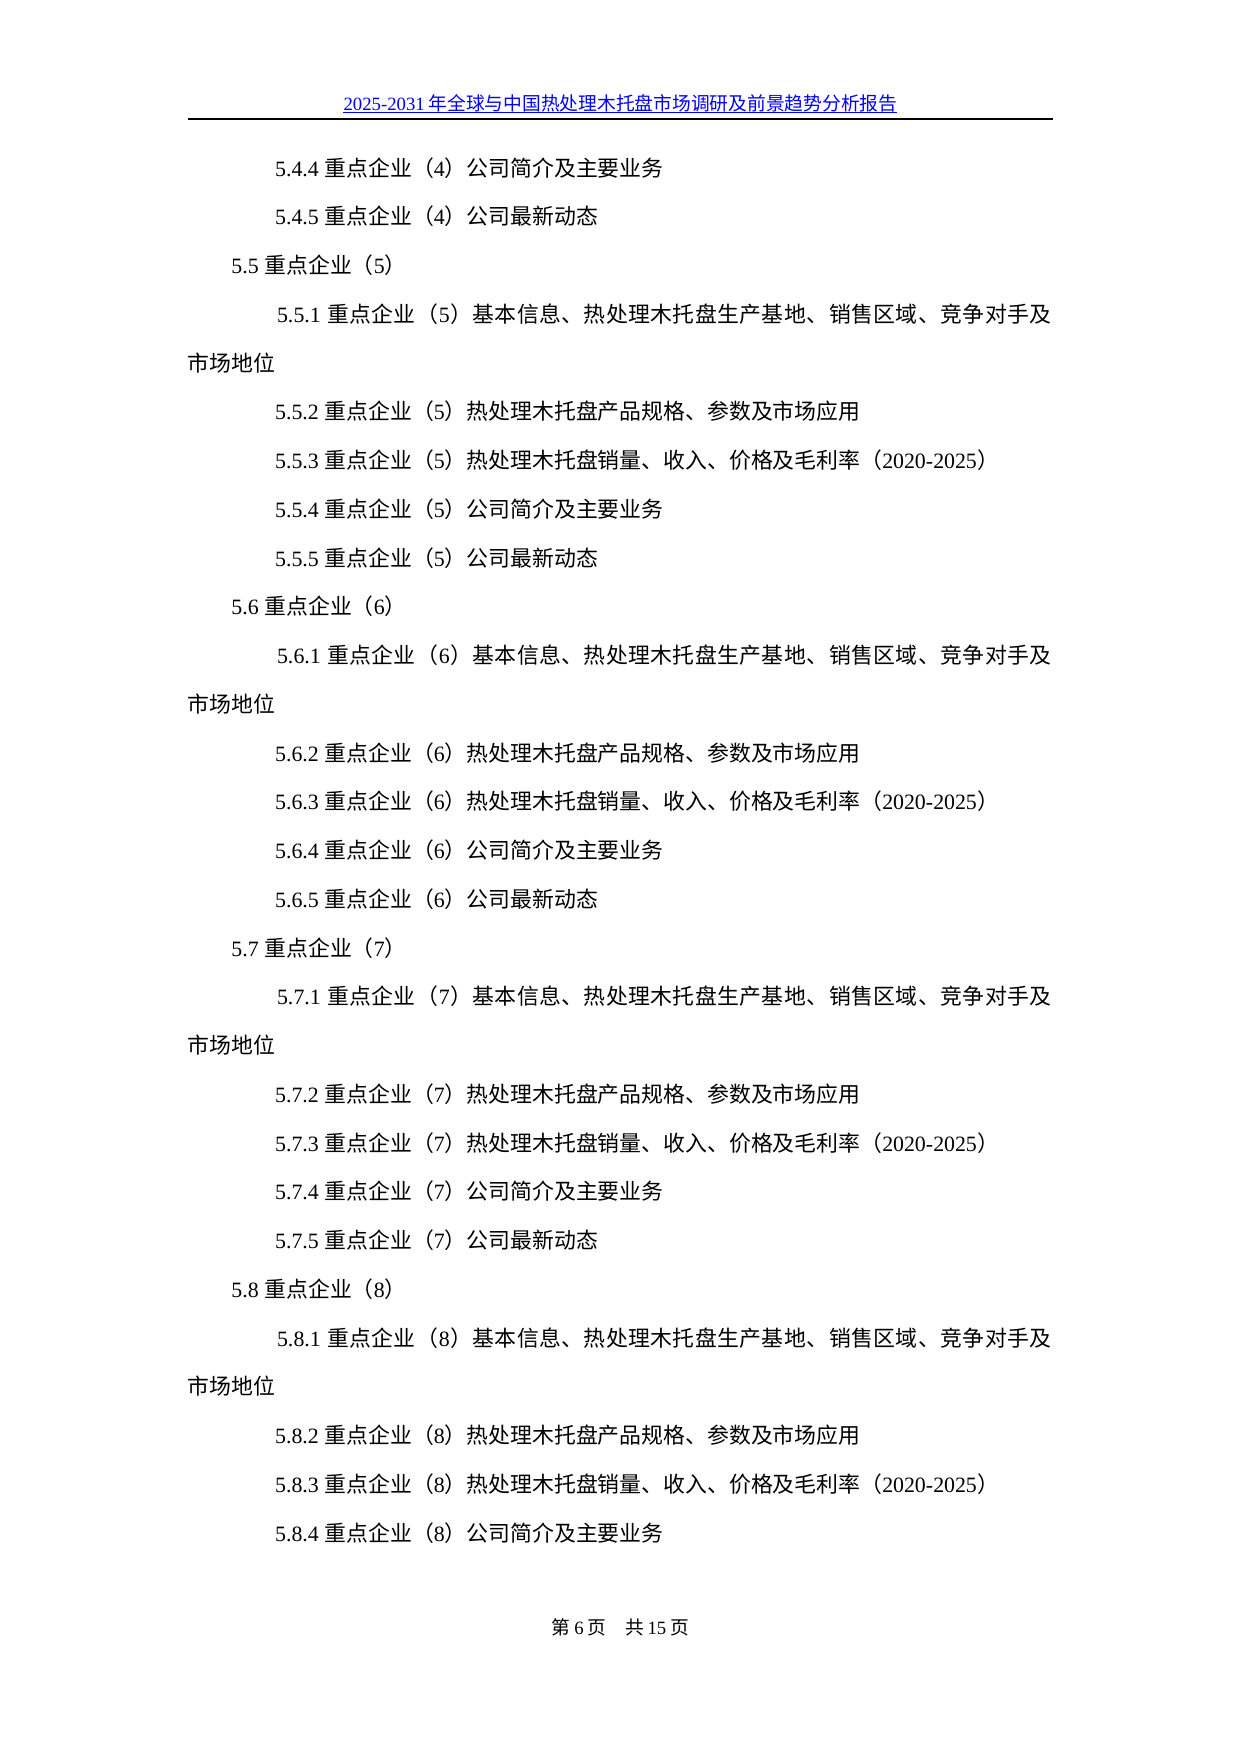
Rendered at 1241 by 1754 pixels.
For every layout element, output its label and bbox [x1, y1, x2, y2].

text [187, 150, 1053, 1548]
